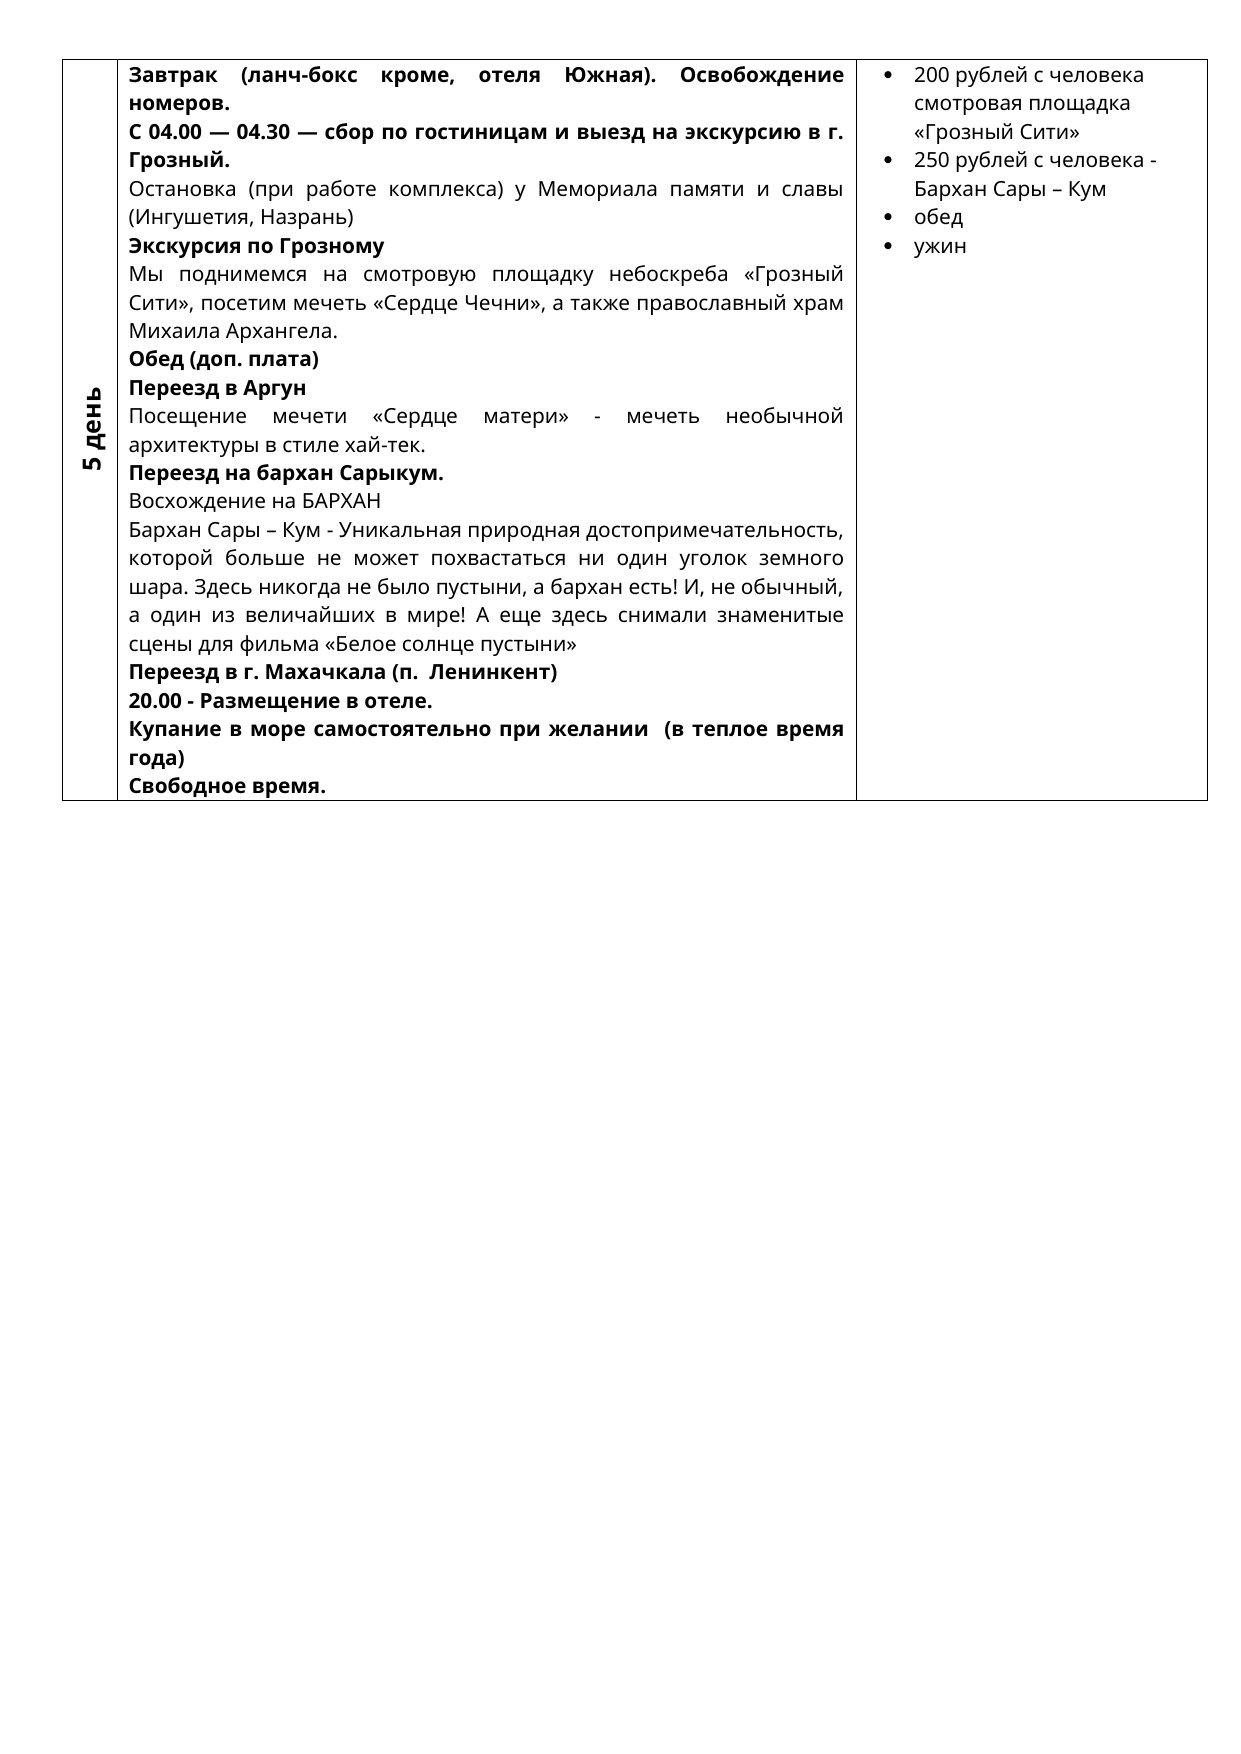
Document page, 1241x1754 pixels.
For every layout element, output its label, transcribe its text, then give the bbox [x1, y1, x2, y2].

table_cell Завтрак (ланч-бокс кроме, отеля Южная). Освобождение номеров. С 04.00 — 04.30 — сбор по гостиницам и выезд на экскурсию в г. Грозный. Остановка (при работе комплекса) у Мемориала памяти и славы (Ингушетия, Назрань) Экскурсия по Грозному Мы поднимемся на смотровую площадку небоскреба «Грозный Сити», посетим мечеть «Сердце Чечни», а также православный храм Михаила Архангела. Обед (доп. плата) Переезд в Аргун Посещение мечети «Сердце матери» - мечеть необычной архитектуры в стиле хай-тек. Переезд на бархан Сарыкум. Восхождение на БАРХАН Бархан Сары – Кум - Уникальная природная достопримечательность, которой больше не может похвастаться ни один уголок земного шара. Здесь никогда не было пустыни, а бархан есть! И, не обычный, а один из величайших в мире! А еще здесь снимали знаменитые сцены для фильма «Белое солнце пустыни» Переезд в г. Махачкала (п. Ленинкент) 20.00 - Размещение в отеле. Купание в море самостоятельно при желании (в теплое время года) Свободное время. [118, 60, 856, 799]
table_cell 200 рублей с человека смотровая площадка «Грозный Сити» 250 рублей с человека - Бархан Сары – Кум обед ужин [857, 60, 1207, 799]
table_cell 5 день [63, 60, 117, 799]
